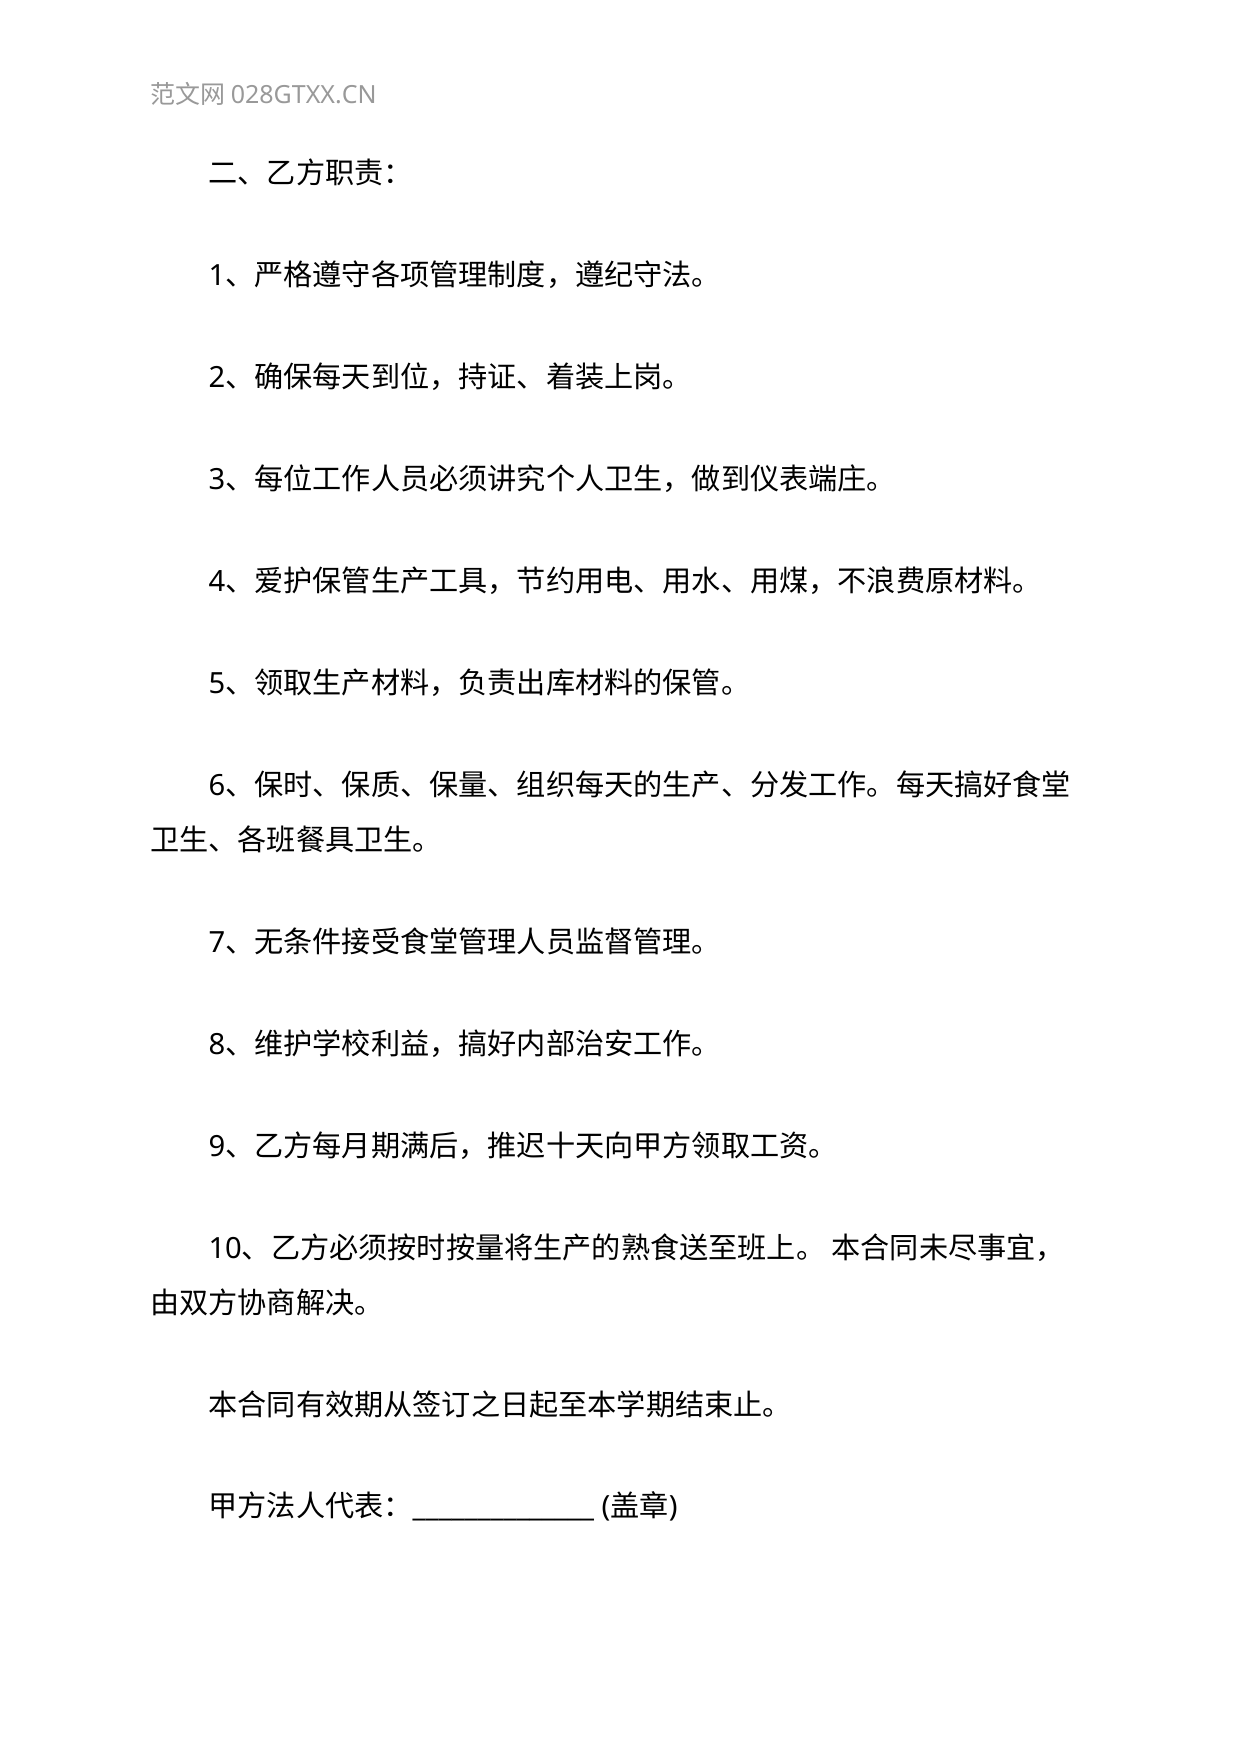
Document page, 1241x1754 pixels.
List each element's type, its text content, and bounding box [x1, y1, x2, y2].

text 2、确保每天到位，持证、着装上岗。 [150, 354, 1090, 396]
text 甲方法人代表：______________ (盖章) [150, 1483, 1090, 1525]
text 本合同有效期从签订之日起至本学期结束止。 [150, 1381, 1090, 1423]
text 8、维护学校利益，搞好内部治安工作。 [150, 1020, 1090, 1063]
text 5、领取生产材料，负责出库材料的保管。 [150, 660, 1090, 702]
text 3、每位工作人员必须讲究个人卫生，做到仪表端庄。 [150, 456, 1090, 498]
text 10、乙方必须按时按量将生产的熟食送至班上。 本合同未尽事宜，由双方协商解决。 [150, 1224, 1090, 1322]
text 7、无条件接受食堂管理人员监督管理。 [150, 918, 1090, 961]
text 9、乙方每月期满后，推迟十天向甲方领取工资。 [150, 1122, 1090, 1165]
text 二、乙方职责： [150, 150, 1090, 192]
text 4、爱护保管生产工具，节约用电、用水、用煤，不浪费原材料。 [150, 558, 1090, 600]
text 1、严格遵守各项管理制度，遵纪守法。 [150, 252, 1090, 294]
text 6、保时、保质、保量、组织每天的生产、分发工作。每天搞好食堂卫生、各班餐具卫生。 [150, 762, 1090, 859]
